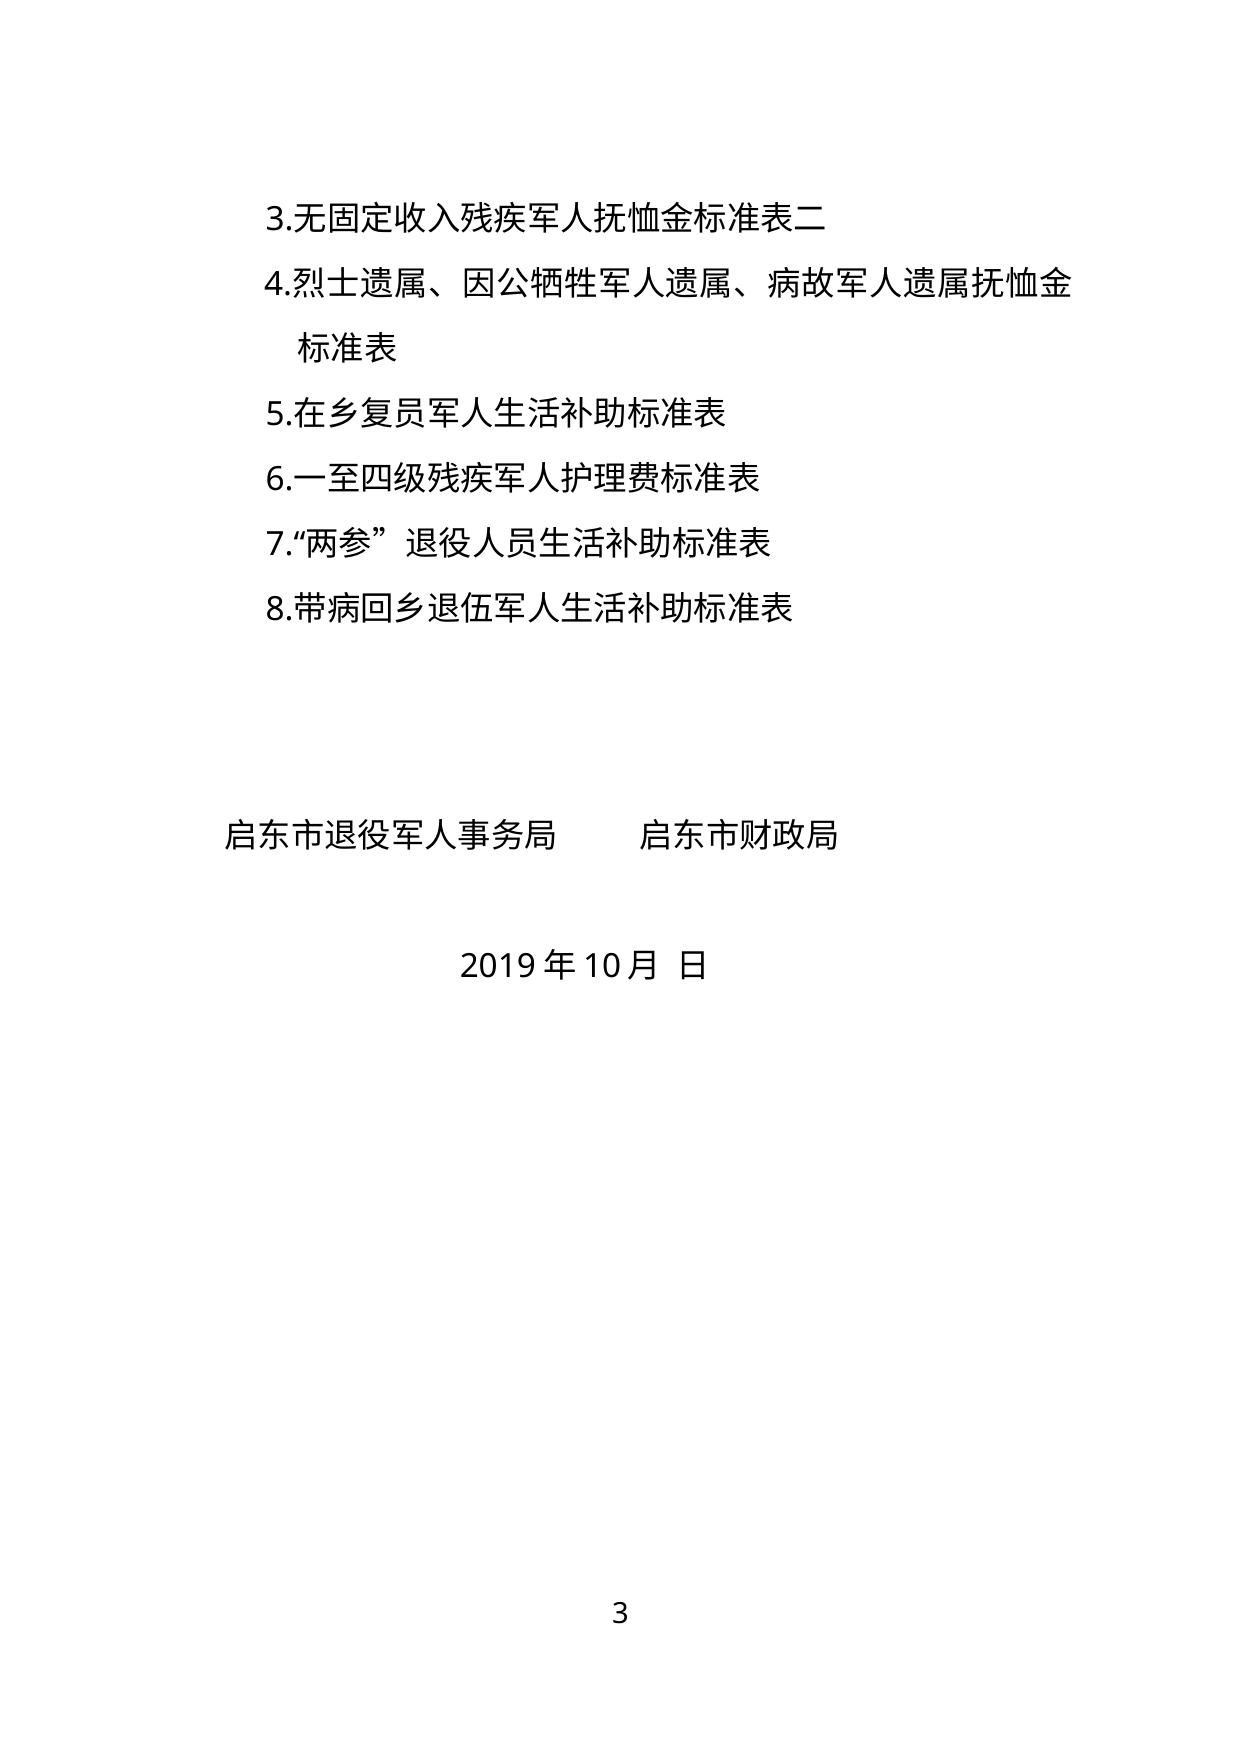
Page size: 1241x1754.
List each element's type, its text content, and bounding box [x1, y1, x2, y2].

text 7.“两参”退役人员生活补助标准表 [232, 508, 1075, 573]
text 启东市退役军人事务局 启东市财政局 [165, 801, 1075, 866]
text 2019年10月 日 [165, 931, 1075, 996]
text 5.在乡复员军人生活补助标准表 [232, 378, 1075, 443]
text 8.带病回乡退伍军人生活补助标准表 [232, 573, 1075, 638]
text 4.烈士遗属、因公牺牲军人遗属、病故军人遗属抚恤金标准表 [264, 248, 1075, 378]
text 3.无固定收入残疾军人抚恤金标准表二 [232, 183, 1075, 248]
text 6.一至四级残疾军人护理费标准表 [232, 443, 1075, 508]
